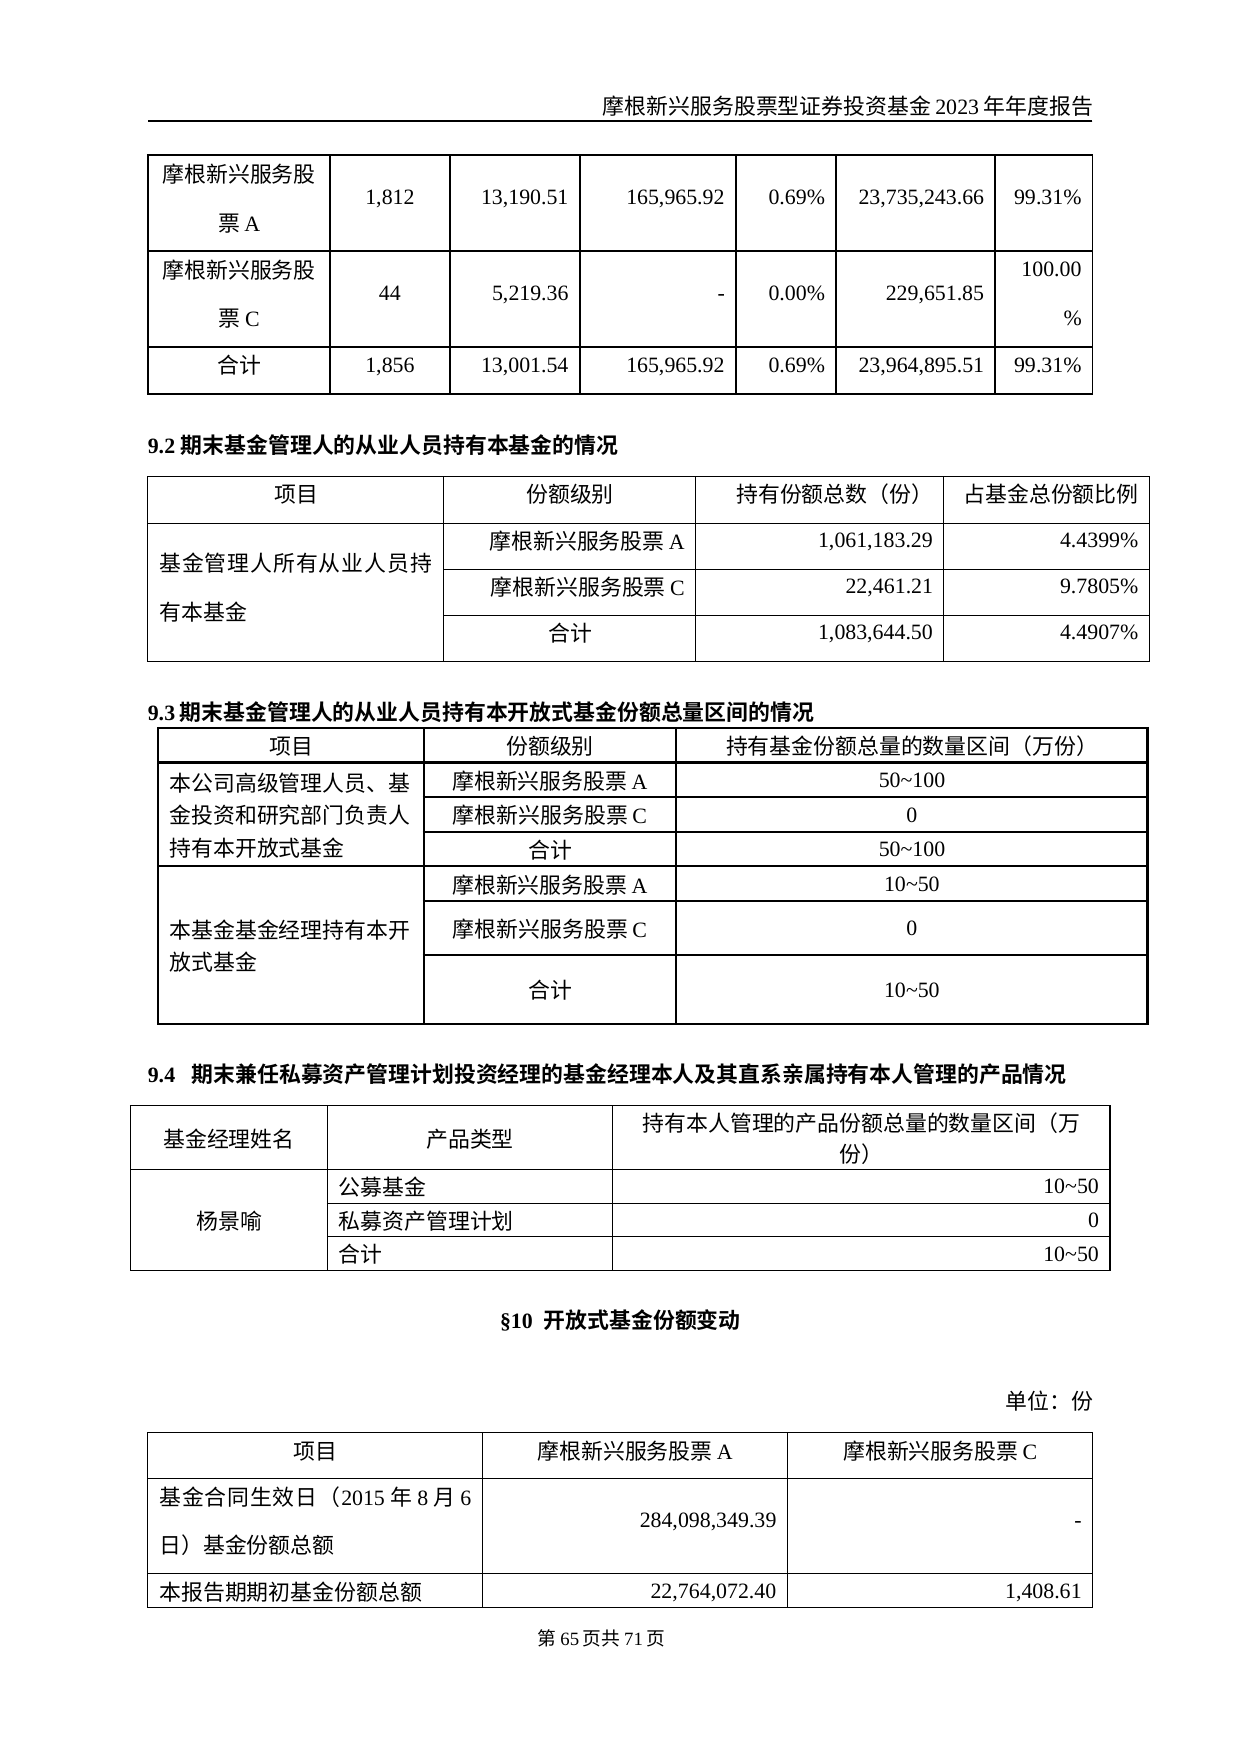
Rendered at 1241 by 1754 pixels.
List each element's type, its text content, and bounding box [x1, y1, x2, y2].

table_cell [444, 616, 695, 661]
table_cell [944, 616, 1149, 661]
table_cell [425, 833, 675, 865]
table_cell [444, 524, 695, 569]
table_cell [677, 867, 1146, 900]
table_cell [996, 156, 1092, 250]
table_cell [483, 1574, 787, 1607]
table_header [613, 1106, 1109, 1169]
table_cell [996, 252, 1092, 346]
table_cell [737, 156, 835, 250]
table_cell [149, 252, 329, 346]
subtitle §10 开放式基金份额变动 [148, 1303, 1092, 1336]
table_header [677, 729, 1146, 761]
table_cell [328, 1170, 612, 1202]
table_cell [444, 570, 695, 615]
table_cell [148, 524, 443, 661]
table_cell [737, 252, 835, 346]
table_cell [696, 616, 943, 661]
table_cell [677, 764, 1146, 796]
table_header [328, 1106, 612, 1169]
subtitle 9.2 期末基金管理人的从业人员持有本基金的情况 [148, 428, 1092, 460]
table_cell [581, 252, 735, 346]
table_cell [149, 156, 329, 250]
text 单位：份 [148, 1384, 1092, 1416]
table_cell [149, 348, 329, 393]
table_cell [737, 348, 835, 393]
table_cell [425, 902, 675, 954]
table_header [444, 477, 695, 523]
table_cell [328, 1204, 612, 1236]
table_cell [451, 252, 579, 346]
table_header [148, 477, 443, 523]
subtitle 9.4 期末兼任私募资产管理计划投资经理的基金经理本人及其直系亲属持有本人管理的产品情况 [148, 1057, 1092, 1089]
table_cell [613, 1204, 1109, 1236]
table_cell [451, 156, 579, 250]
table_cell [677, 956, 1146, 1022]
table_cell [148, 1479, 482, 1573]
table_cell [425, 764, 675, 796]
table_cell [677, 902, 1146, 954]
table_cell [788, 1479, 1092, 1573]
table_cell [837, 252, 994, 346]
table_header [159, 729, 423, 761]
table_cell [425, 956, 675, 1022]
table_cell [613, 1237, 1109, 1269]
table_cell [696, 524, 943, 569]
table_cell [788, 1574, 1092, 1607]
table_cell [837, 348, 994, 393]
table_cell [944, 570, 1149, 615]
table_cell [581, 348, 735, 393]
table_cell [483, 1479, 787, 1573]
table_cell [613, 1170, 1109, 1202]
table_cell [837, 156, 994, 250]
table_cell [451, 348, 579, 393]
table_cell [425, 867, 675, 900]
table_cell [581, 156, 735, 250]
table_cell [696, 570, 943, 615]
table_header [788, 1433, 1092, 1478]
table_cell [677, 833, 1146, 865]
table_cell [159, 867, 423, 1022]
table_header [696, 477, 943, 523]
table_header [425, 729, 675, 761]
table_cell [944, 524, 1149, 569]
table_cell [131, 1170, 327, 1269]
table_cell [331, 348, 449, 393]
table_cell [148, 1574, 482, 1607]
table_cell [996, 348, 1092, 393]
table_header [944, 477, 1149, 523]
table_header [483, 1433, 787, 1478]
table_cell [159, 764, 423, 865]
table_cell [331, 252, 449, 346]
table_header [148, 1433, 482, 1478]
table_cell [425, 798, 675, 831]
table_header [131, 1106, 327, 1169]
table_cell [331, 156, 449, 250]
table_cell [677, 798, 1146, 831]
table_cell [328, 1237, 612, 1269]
subtitle 9.3期末基金管理人的从业人员持有本开放式基金份额总量区间的情况 [148, 694, 1092, 727]
